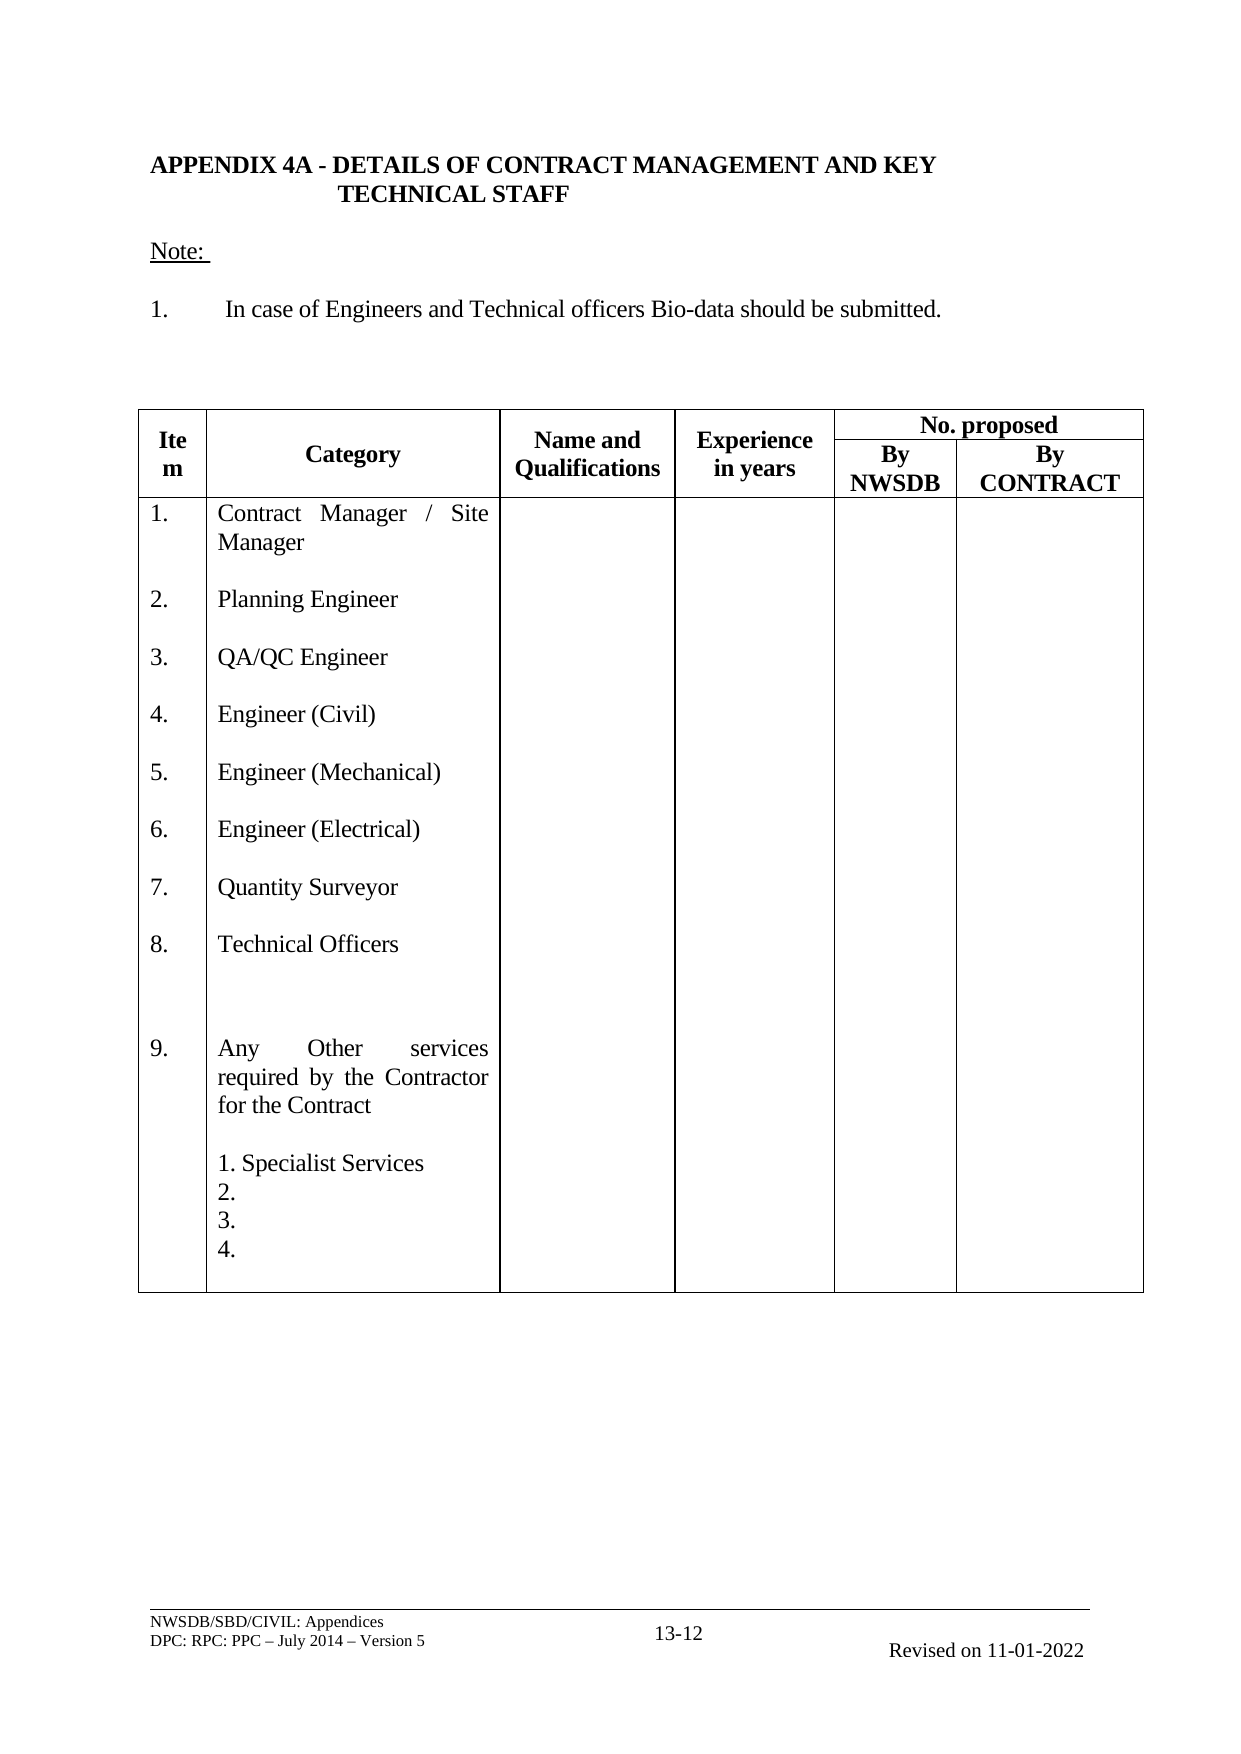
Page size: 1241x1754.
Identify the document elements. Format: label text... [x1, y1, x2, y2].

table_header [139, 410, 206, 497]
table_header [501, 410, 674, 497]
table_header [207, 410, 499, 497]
text Note: [150, 236, 1090, 265]
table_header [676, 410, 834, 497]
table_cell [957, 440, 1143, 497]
text 1. In case of Engineers and Technical officers Bio-data should be submitted. [150, 294, 1090, 322]
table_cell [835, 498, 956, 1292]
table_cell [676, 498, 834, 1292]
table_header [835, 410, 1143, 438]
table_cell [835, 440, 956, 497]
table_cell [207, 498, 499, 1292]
text APPENDIX 4A - DETAILS OF CONTRACT MANAGEMENT AND KEY TECHNICAL STAFF [150, 150, 1090, 207]
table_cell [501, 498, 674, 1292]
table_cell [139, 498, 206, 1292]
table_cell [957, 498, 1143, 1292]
